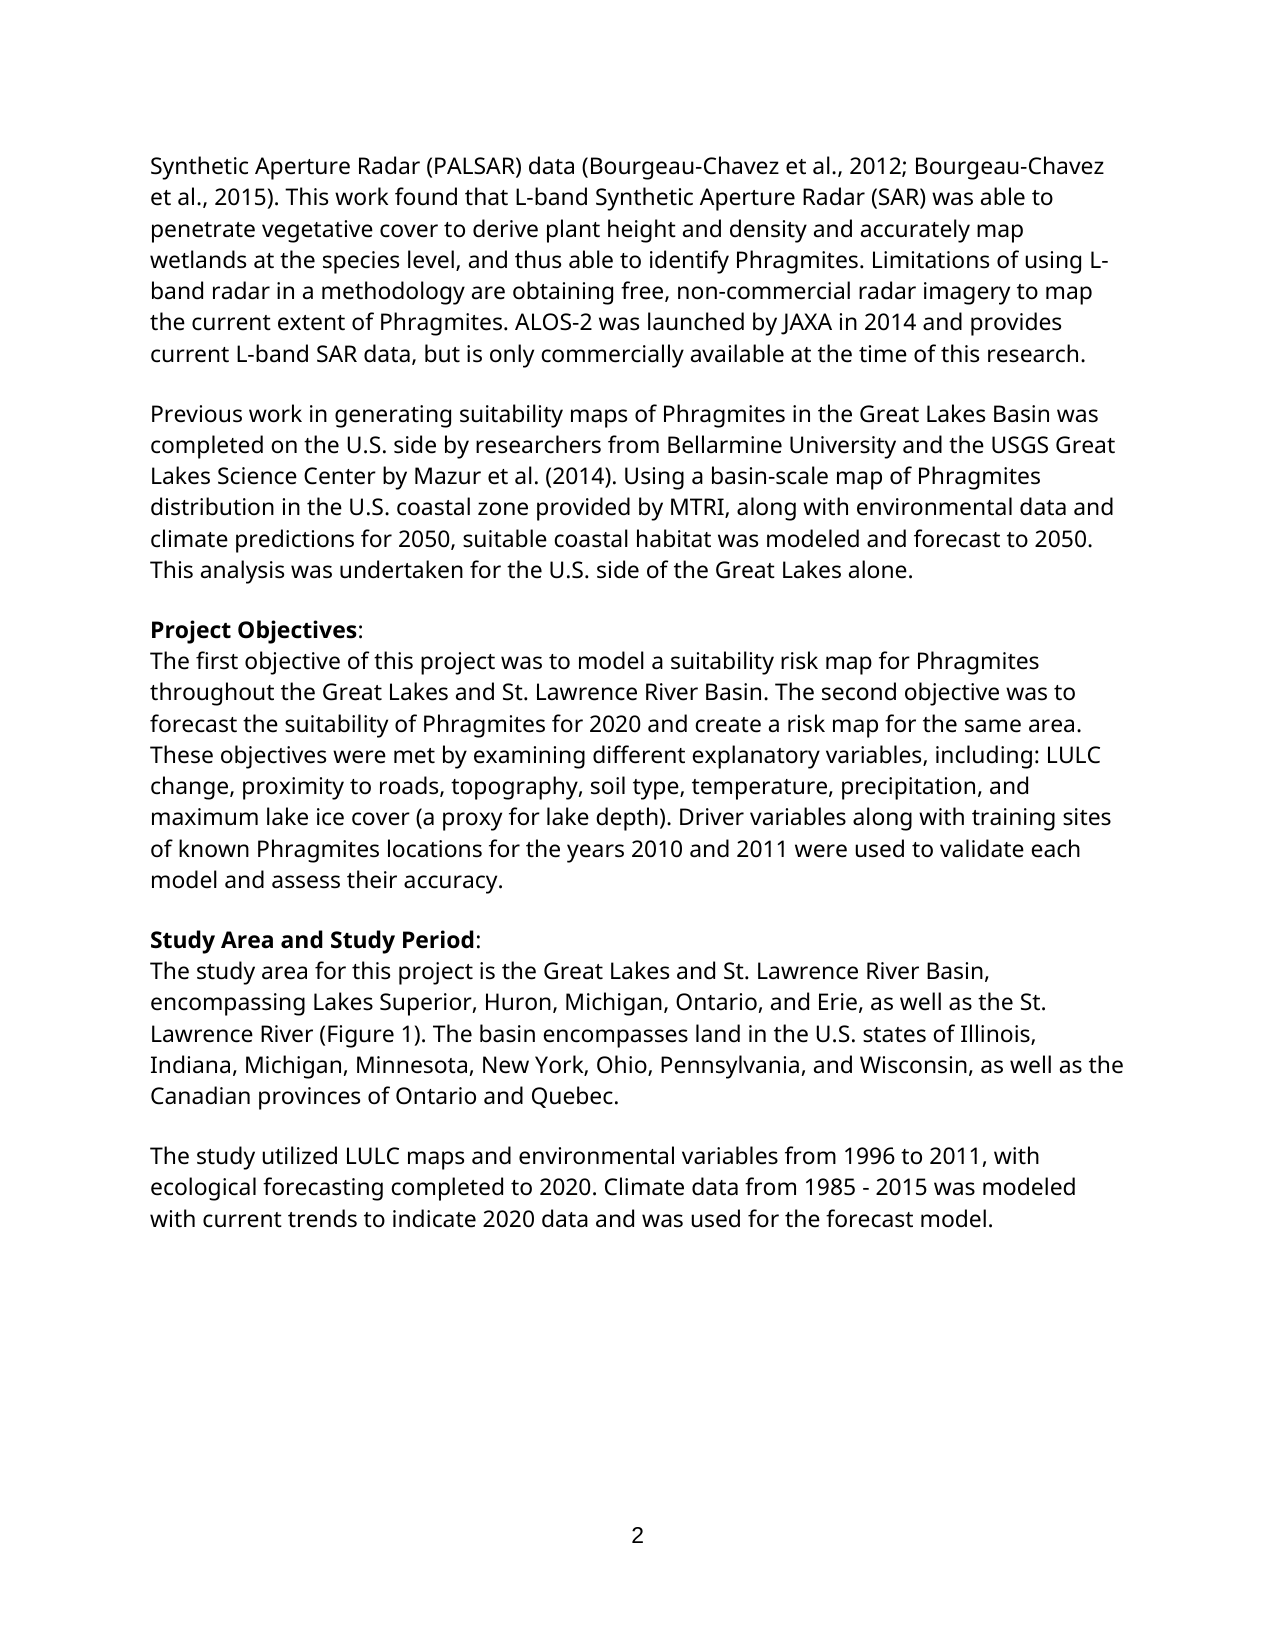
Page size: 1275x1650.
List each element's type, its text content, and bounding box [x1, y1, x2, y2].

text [150, 150, 1125, 369]
text The first objective of this project was to model a suitability risk map for Phragmites throughout the Great Lakes and St. Lawrence River Basin. The second objective was to forecast the suitability of Phragmites for 2020 and create a risk map for the same area. These objectives were met by examining different explanatory variables, including: LULC change, proximity to roads, topography, soil type, temperature, precipitation, and maximum lake ice cover (a proxy for lake depth). Driver variables along with training sites of known Phragmites locations for the years 2010 and 2011 were used to validate each model and assess their accuracy. [150, 645, 1125, 895]
text Study Area and Study Period: [150, 924, 1125, 955]
text The study utilized LULC maps and environmental variables from 1996 to 2011, with ecological forecasting completed to 2020. Climate data from 1985 - 2015 was modeled with current trends to indicate 2020 data and was used for the forecast model. [150, 1140, 1125, 1234]
text The study area for this project is the Great Lakes and St. Lawrence River Basin, encompassing Lakes Superior, Huron, Michigan, Ontario, and Erie, as well as the St. Lawrence River (Figure 1). The basin encompasses land in the U.S. states of Illinois, Indiana, Michigan, Minnesota, New York, Ohio, Pennsylvania, and Wisconsin, as well as the Canadian provinces of Ontario and Quebec. [150, 955, 1125, 1111]
text Previous work in generating suitability maps of Phragmites in the Great Lakes Basin was completed on the U.S. side by researchers from Bellarmine University and the USGS Great Lakes Science Center by Mazur et al. (2014). Using a basin-scale map of Phragmites distribution in the U.S. coastal zone provided by MTRI, along with environmental data and climate predictions for 2050, suitable coastal habitat was modeled and forecast to 2050. This analysis was undertaken for the U.S. side of the Great Lakes alone. [150, 397, 1125, 585]
text Project Objectives: [150, 614, 1125, 645]
